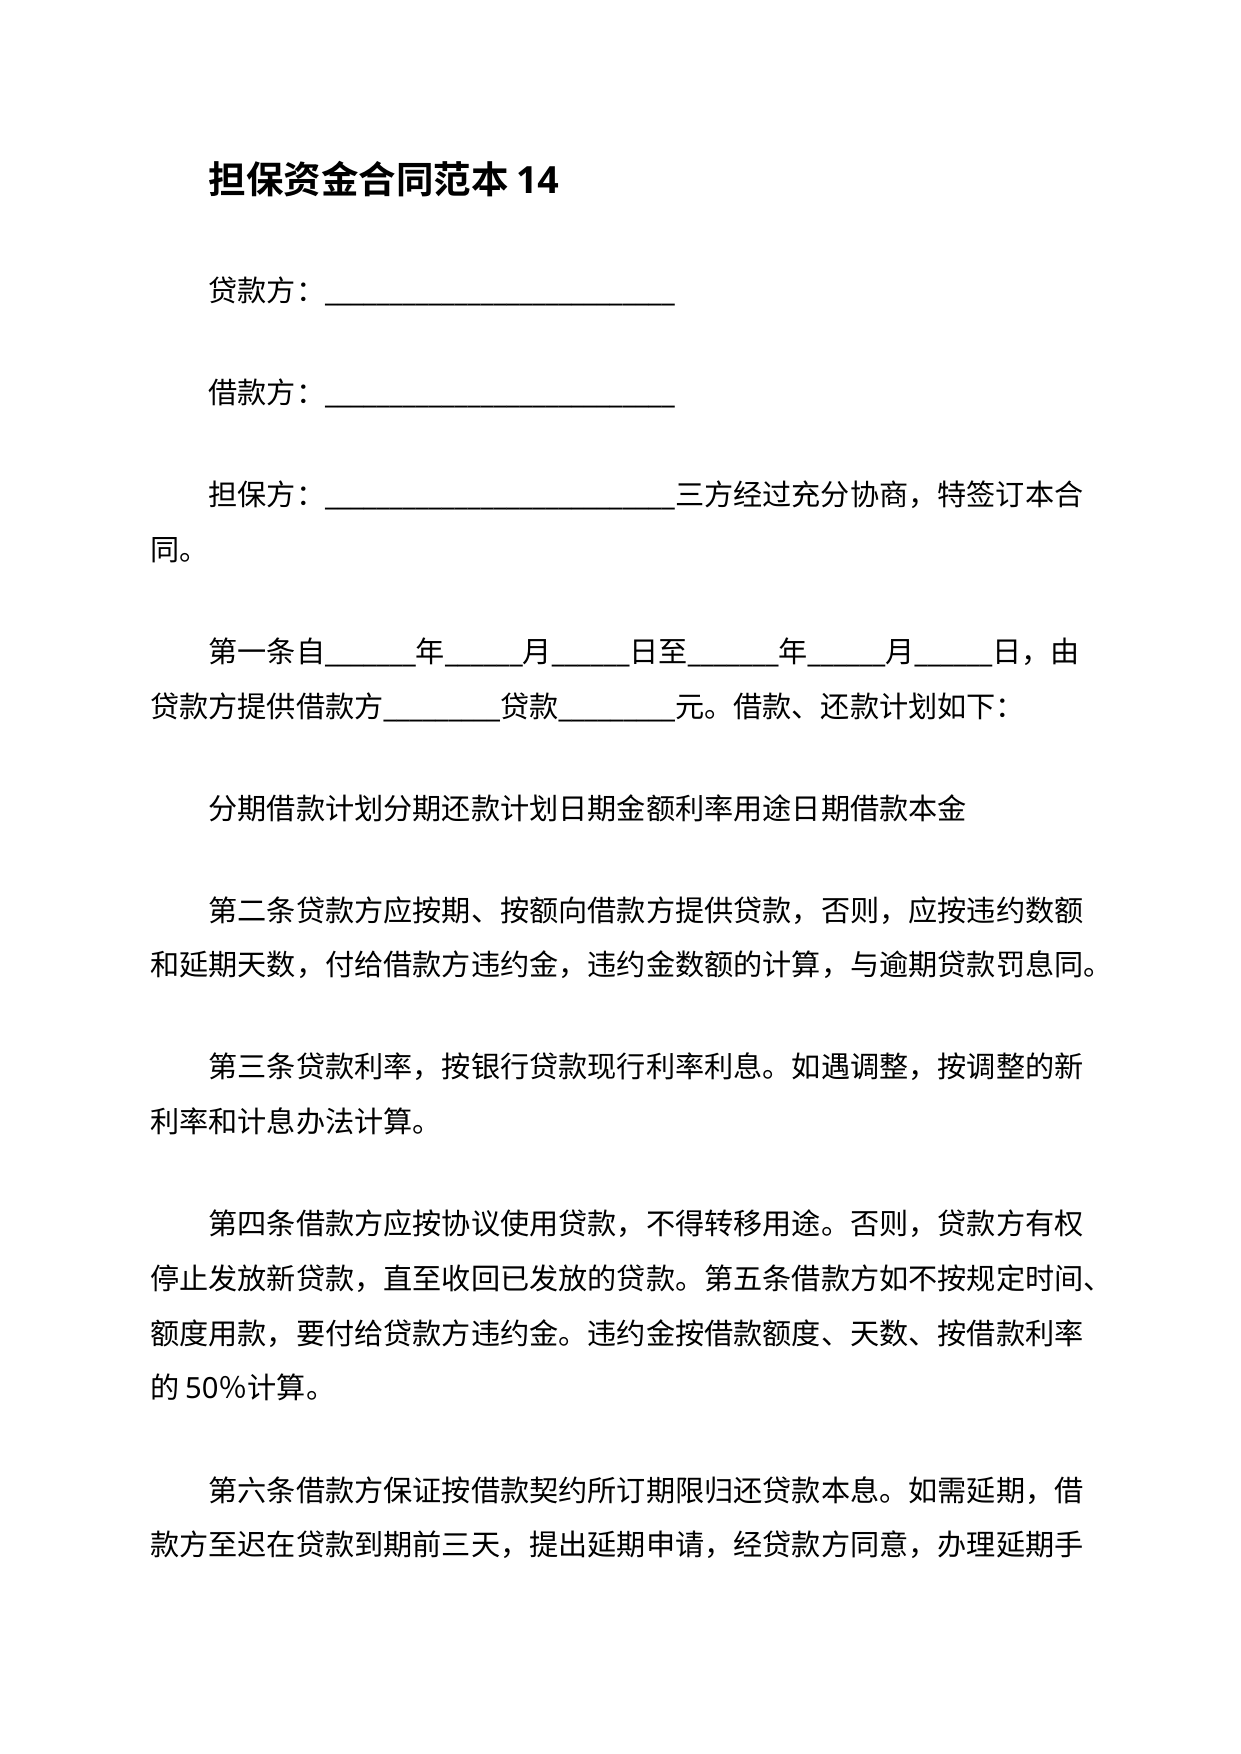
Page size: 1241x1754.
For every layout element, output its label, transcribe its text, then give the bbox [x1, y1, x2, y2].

text 第一条自_______年______月______日至_______年______月______日，由贷款方提供借款方_________贷款_________元。借款、还款计划如下： [150, 628, 1090, 726]
text 担保方：___________________________三方经过充分协商，特签订本合同。 [150, 472, 1090, 569]
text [150, 1467, 1090, 1564]
text 第二条贷款方应按期、按额向借款方提供贷款，否则，应按违约数额和延期天数，付给借款方违约金，违约金数额的计算，与逾期贷款罚息同。 [150, 887, 1090, 984]
text 借款方：___________________________ [150, 369, 1090, 412]
text 第四条借款方应按协议使用贷款，不得转移用途。否则，贷款方有权停止发放新贷款，直至收回已发放的贷款。第五条借款方如不按规定时间、额度用款，要付给贷款方违约金。违约金按借款额度、天数、按借款利率的50％计算。 [150, 1200, 1090, 1407]
text 第三条贷款利率，按银行贷款现行利率利息。如遇调整，按调整的新利率和计息办法计算。 [150, 1044, 1090, 1141]
text 分期借款计划分期还款计划日期金额利率用途日期借款本金 [150, 785, 1090, 828]
text 担保资金合同范本14 [150, 150, 1090, 204]
text 贷款方：___________________________ [150, 268, 1090, 310]
